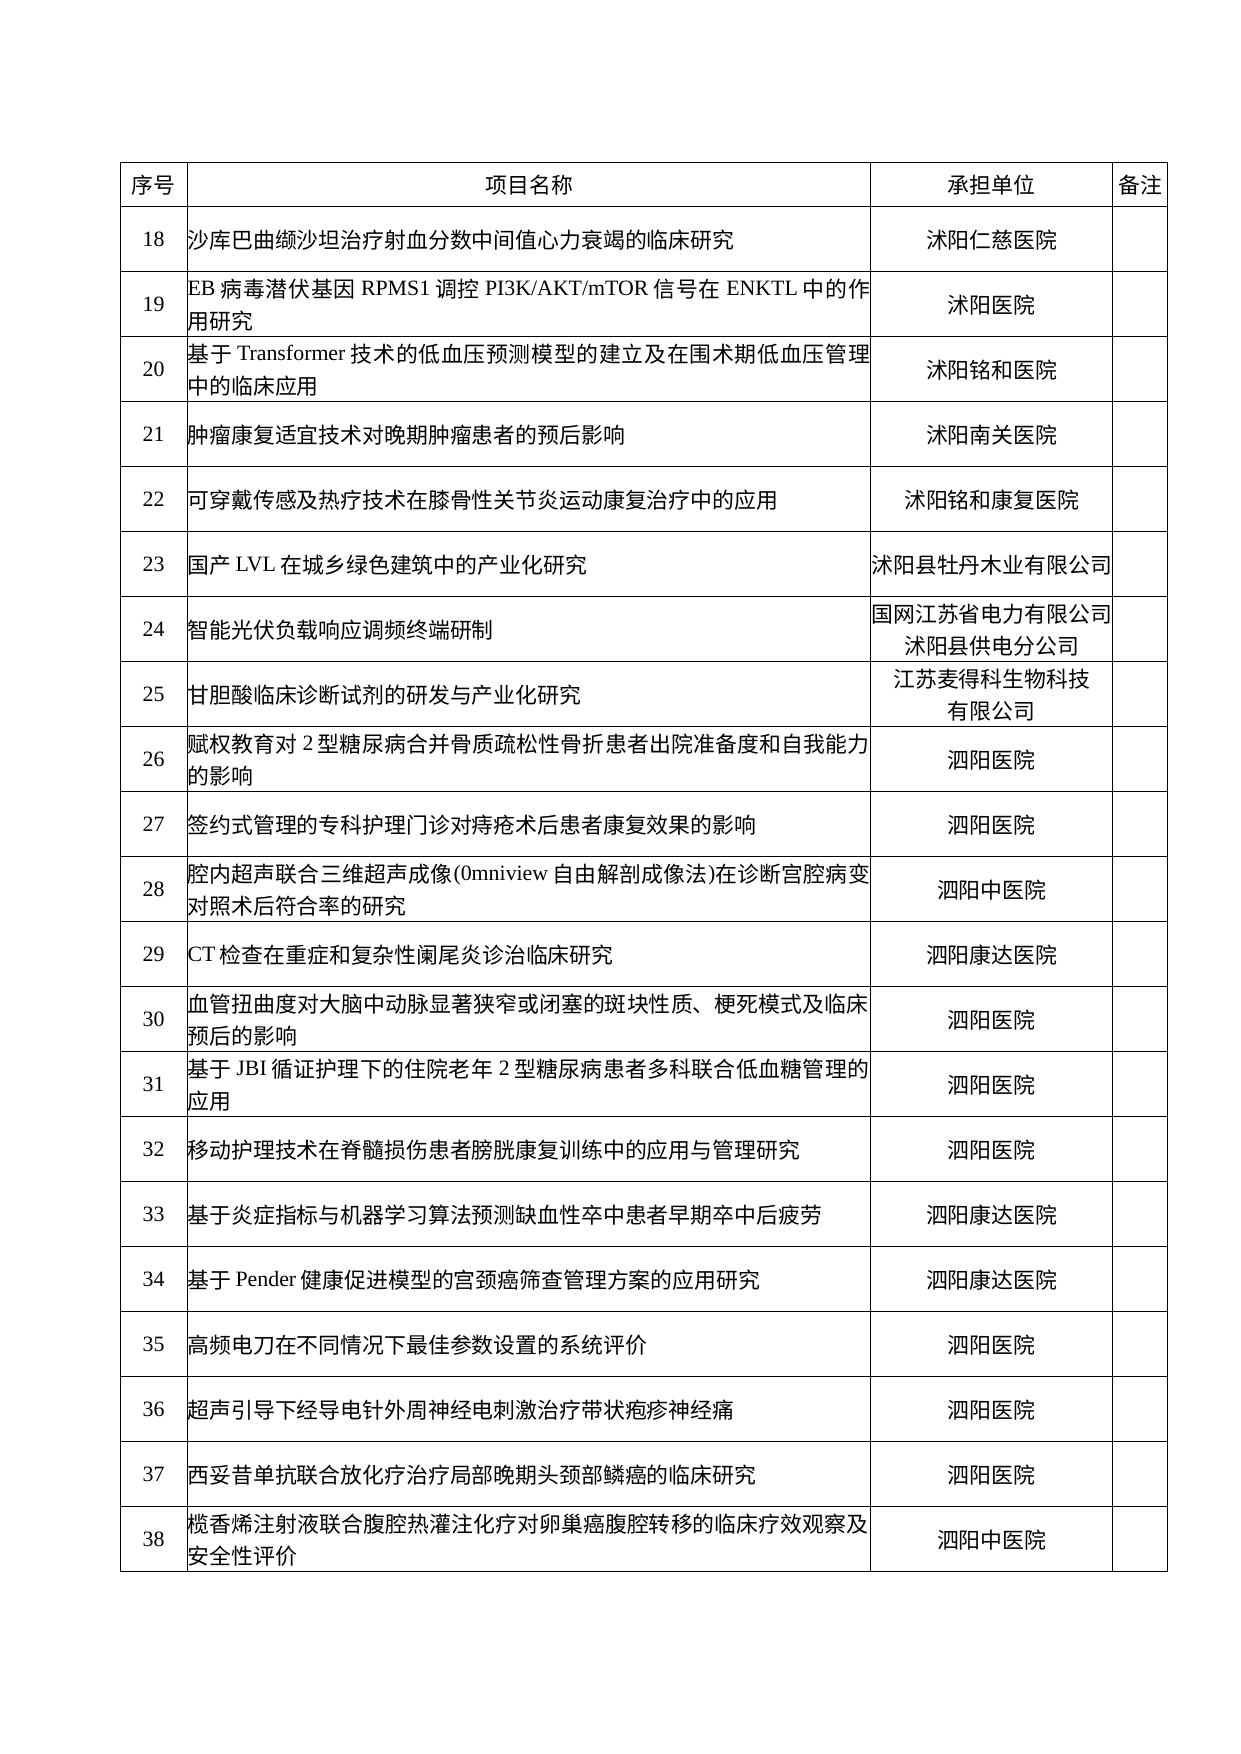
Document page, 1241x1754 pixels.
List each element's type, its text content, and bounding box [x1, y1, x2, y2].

table_cell 沭阳铭和医院 [871, 337, 1112, 401]
table_cell 基于炎症指标与机器学习算法预测缺血性卒中患者早期卒中后疲劳 [188, 1182, 870, 1246]
table_cell [1113, 1507, 1167, 1571]
table_cell [1113, 467, 1167, 531]
table_cell [1113, 792, 1167, 856]
table_cell 36 [121, 1377, 187, 1441]
table_cell 23 [121, 532, 187, 596]
table_cell 沭阳县牡丹木业有限公司 [871, 532, 1112, 596]
table_cell 泗阳医院 [871, 1117, 1112, 1181]
table_cell [1113, 857, 1167, 921]
table_cell [1113, 532, 1167, 596]
table_cell [1113, 662, 1167, 726]
table_cell CT检查在重症和复杂性阑尾炎诊治临床研究 [188, 922, 870, 986]
table_cell 泗阳康达医院 [871, 1182, 1112, 1246]
table_cell [1113, 207, 1167, 271]
table_cell 29 [121, 922, 187, 986]
table_cell [1113, 727, 1167, 791]
table_cell 肿瘤康复适宜技术对晚期肿瘤患者的预后影响 [188, 402, 870, 466]
table_cell 泗阳医院 [871, 1312, 1112, 1376]
table_cell 35 [121, 1312, 187, 1376]
table_cell [1113, 1377, 1167, 1441]
table_cell 赋权教育对2型糖尿病合并骨质疏松性骨折患者出院准备度和自我能力的影响 [188, 727, 870, 791]
table_header 备注 [1113, 163, 1167, 206]
table_cell 26 [121, 727, 187, 791]
table_cell 签约式管理的专科护理门诊对痔疮术后患者康复效果的影响 [188, 792, 870, 856]
table_cell 泗阳康达医院 [871, 922, 1112, 986]
table_cell 泗阳医院 [871, 1377, 1112, 1441]
table_cell EB病毒潜伏基因RPMS1调控PI3K/AKT/mTOR信号在ENKTL中的作用研究 [188, 272, 870, 336]
table_cell 泗阳医院 [871, 987, 1112, 1051]
table_cell 血管扭曲度对大脑中动脉显著狭窄或闭塞的斑块性质、梗死模式及临床预后的影响 [188, 987, 870, 1051]
table_cell 19 [121, 272, 187, 336]
table_cell 沭阳南关医院 [871, 402, 1112, 466]
table_cell 超声引导下经导电针外周神经电刺激治疗带状疱疹神经痛 [188, 1377, 870, 1441]
table_cell 沭阳铭和康复医院 [871, 467, 1112, 531]
table_cell 18 [121, 207, 187, 271]
table_cell 泗阳康达医院 [871, 1247, 1112, 1311]
table_cell 30 [121, 987, 187, 1051]
table_cell 可穿戴传感及热疗技术在膝骨性关节炎运动康复治疗中的应用 [188, 467, 870, 531]
table_cell 21 [121, 402, 187, 466]
table_cell 国网江苏省电力有限公司 沭阳县供电分公司 [871, 597, 1112, 661]
table_cell 泗阳中医院 [871, 857, 1112, 921]
table_cell 沭阳医院 [871, 272, 1112, 336]
table_cell 27 [121, 792, 187, 856]
table_cell 泗阳医院 [871, 1442, 1112, 1506]
table_header 序号 [121, 163, 187, 206]
table_cell 31 [121, 1052, 187, 1116]
table_cell 泗阳医院 [871, 727, 1112, 791]
table_cell 25 [121, 662, 187, 726]
table_cell [1113, 402, 1167, 466]
table_header 承担单位 [871, 163, 1112, 206]
table_cell [1113, 922, 1167, 986]
table_cell 28 [121, 857, 187, 921]
table_header 项目名称 [188, 163, 870, 206]
table_cell 国产LVL在城乡绿色建筑中的产业化研究 [188, 532, 870, 596]
table_cell 34 [121, 1247, 187, 1311]
table_cell 基于Transformer技术的低血压预测模型的建立及在围术期低血压管理中的临床应用 [188, 337, 870, 401]
table_cell [1113, 1247, 1167, 1311]
table_cell 江苏麦得科生物科技 有限公司 [871, 662, 1112, 726]
table_cell 38 [121, 1507, 187, 1571]
table_cell 甘胆酸临床诊断试剂的研发与产业化研究 [188, 662, 870, 726]
table_cell [1113, 272, 1167, 336]
table_cell [1113, 1312, 1167, 1376]
table_cell 高频电刀在不同情况下最佳参数设置的系统评价 [188, 1312, 870, 1376]
table_cell [1113, 337, 1167, 401]
table_cell 泗阳医院 [871, 1052, 1112, 1116]
table_cell 移动护理技术在脊髓损伤患者膀胱康复训练中的应用与管理研究 [188, 1117, 870, 1181]
table_cell [1113, 1442, 1167, 1506]
table_cell 32 [121, 1117, 187, 1181]
table_cell [1113, 1052, 1167, 1116]
table_cell 22 [121, 467, 187, 531]
table_cell 20 [121, 337, 187, 401]
table_cell 基于JBI循证护理下的住院老年2型糖尿病患者多科联合低血糖管理的应用 [188, 1052, 870, 1116]
table_cell [1113, 987, 1167, 1051]
table_cell 37 [121, 1442, 187, 1506]
table_cell 33 [121, 1182, 187, 1246]
table_cell [1113, 597, 1167, 661]
table_cell [1113, 1117, 1167, 1181]
table_cell 沙库巴曲缬沙坦治疗射血分数中间值心力衰竭的临床研究 [188, 207, 870, 271]
table_cell [1113, 1182, 1167, 1246]
table_cell 西妥昔单抗联合放化疗治疗局部晚期头颈部鳞癌的临床研究 [188, 1442, 870, 1506]
table_cell 沭阳仁慈医院 [871, 207, 1112, 271]
table_cell 榄香烯注射液联合腹腔热灌注化疗对卵巢癌腹腔转移的临床疗效观察及安全性评价 [188, 1507, 870, 1571]
table_cell 泗阳中医院 [871, 1507, 1112, 1571]
table_cell 智能光伏负载响应调频终端研制 [188, 597, 870, 661]
table_cell 腔内超声联合三维超声成像(0mniview自由解剖成像法)在诊断宫腔病变对照术后符合率的研究 [188, 857, 870, 921]
table_cell 基于Pender健康促进模型的宫颈癌筛查管理方案的应用研究 [188, 1247, 870, 1311]
table_cell 泗阳医院 [871, 792, 1112, 856]
table_cell 24 [121, 597, 187, 661]
